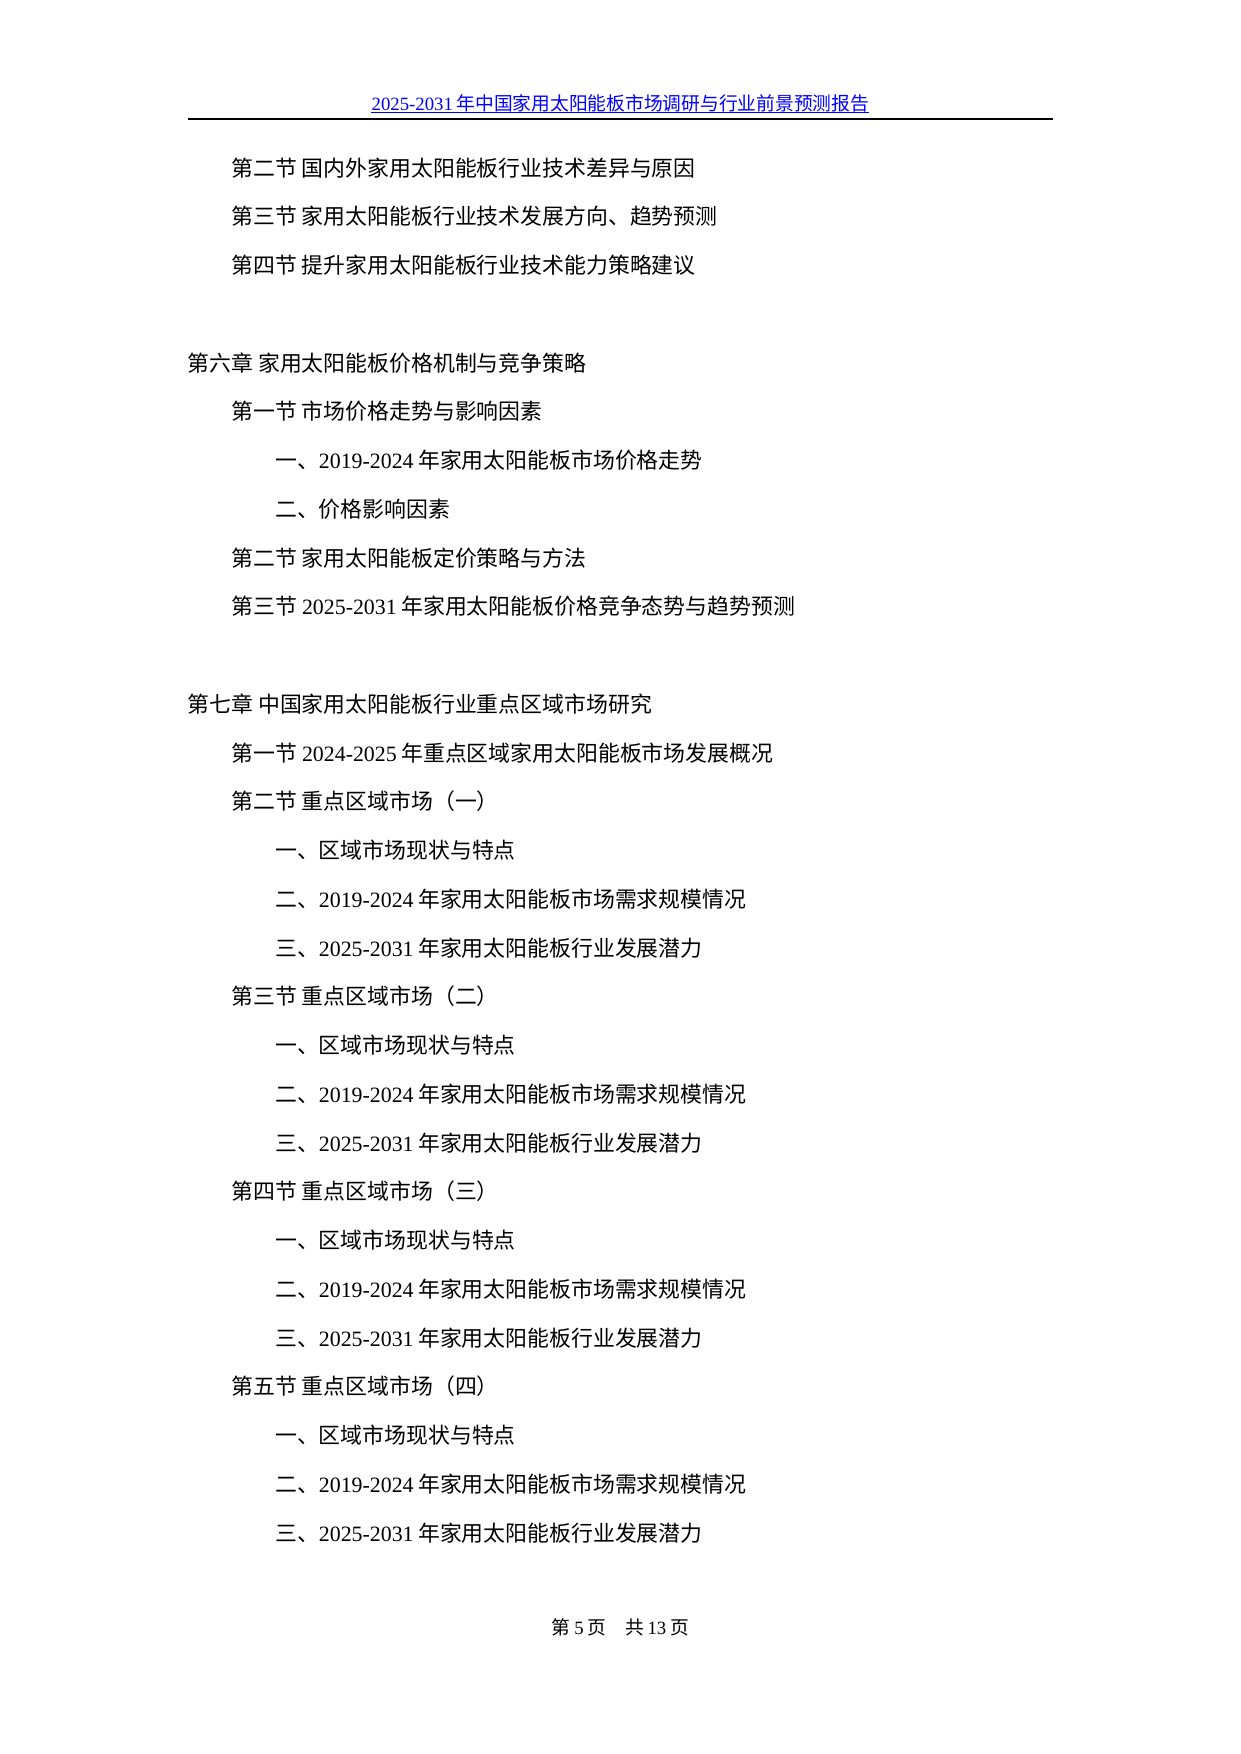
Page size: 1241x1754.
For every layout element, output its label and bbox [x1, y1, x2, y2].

text [187, 150, 1053, 1548]
